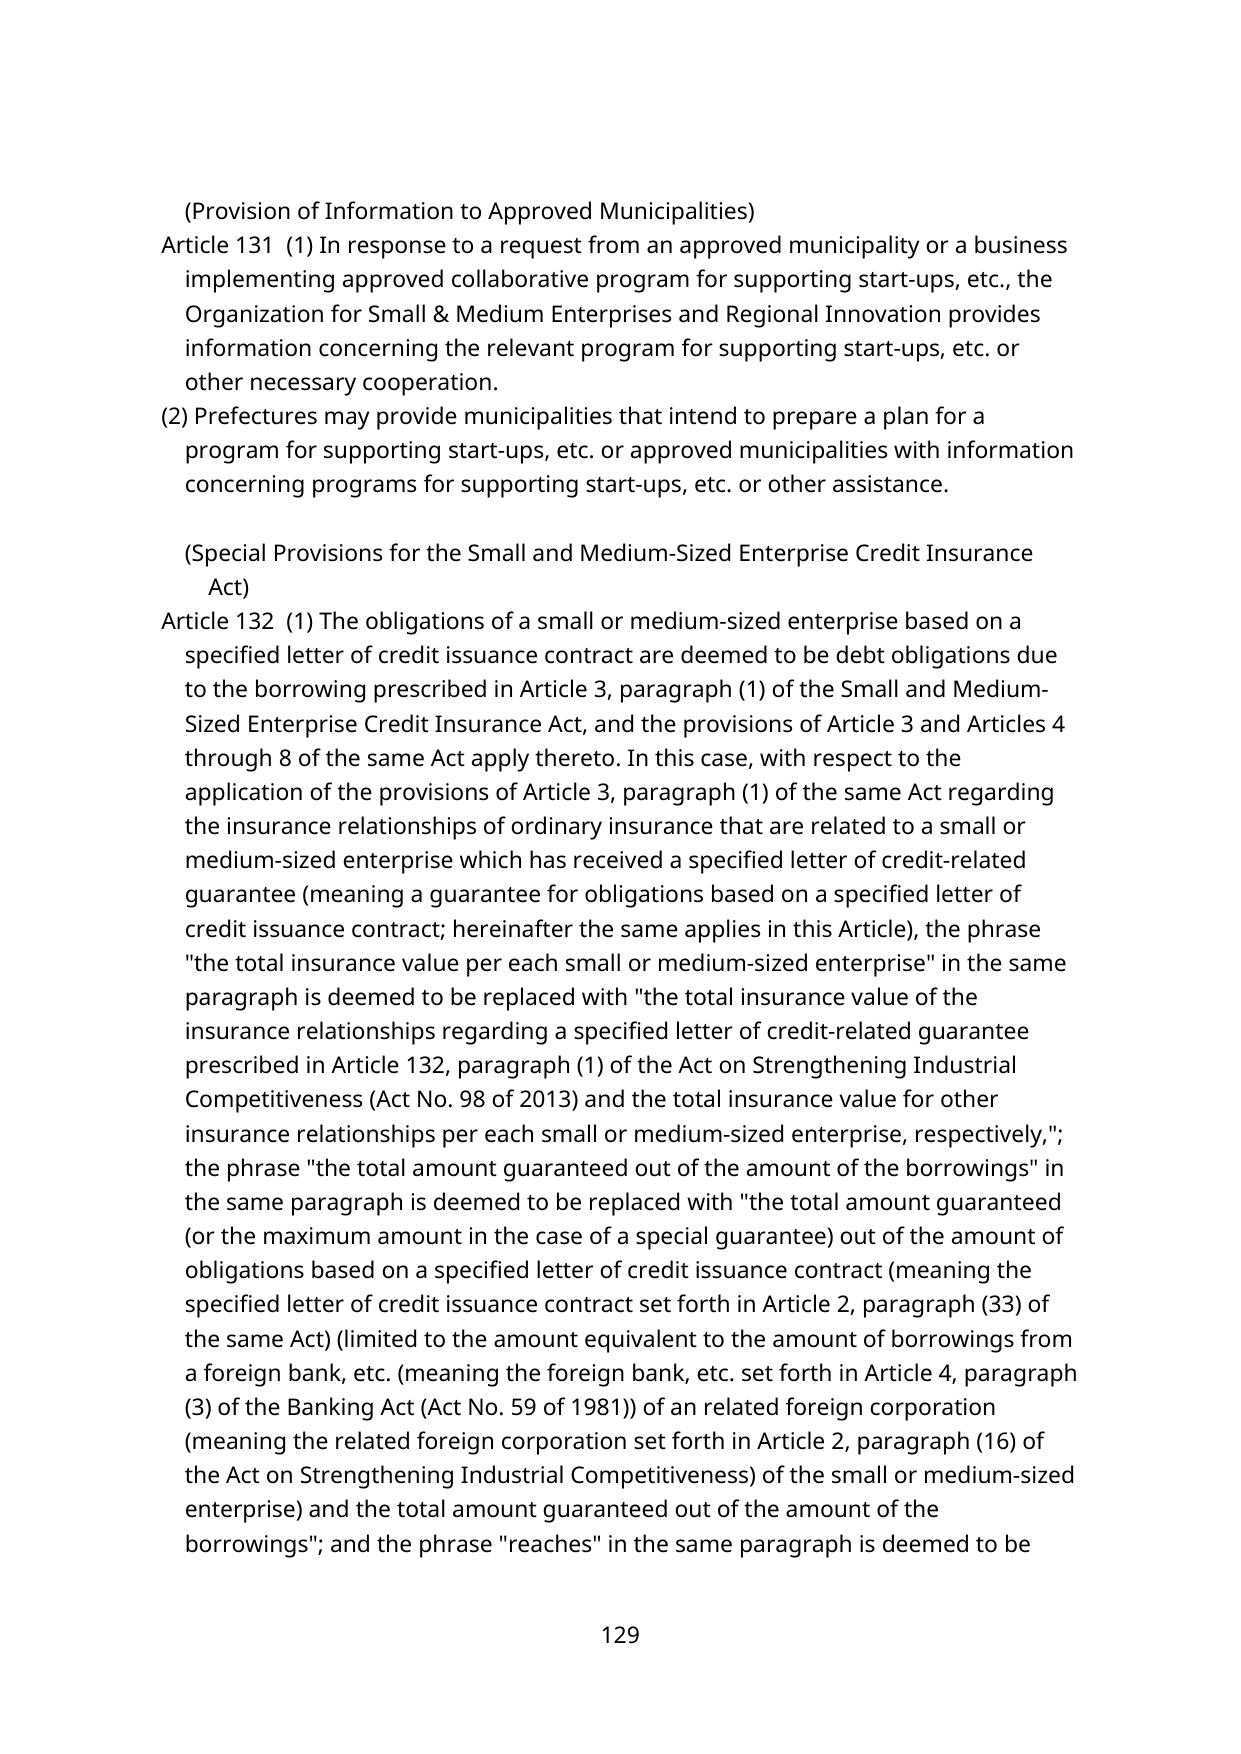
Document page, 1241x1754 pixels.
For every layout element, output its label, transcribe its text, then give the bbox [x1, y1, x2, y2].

text (Provision of Information to Approved Municipalities) [184, 194, 1079, 228]
text (2) Prefectures may provide municipalities that intend to prepare a plan for a program for supporting start-ups, etc. or approved municipalities with information concerning programs for supporting start-ups, etc. or other assistance. [161, 399, 1079, 501]
text (Special Provisions for the Small and Medium-Sized Enterprise Credit Insurance Act) [184, 535, 1079, 604]
text Article 131 (1) In response to a request from an approved municipality or a business implementing approved collaborative program for supporting start-ups, etc., the Organization for Small & Medium Enterprises and Regional Innovation provides information concerning the relevant program for supporting start-ups, etc. or other necessary cooperation. [161, 228, 1079, 399]
